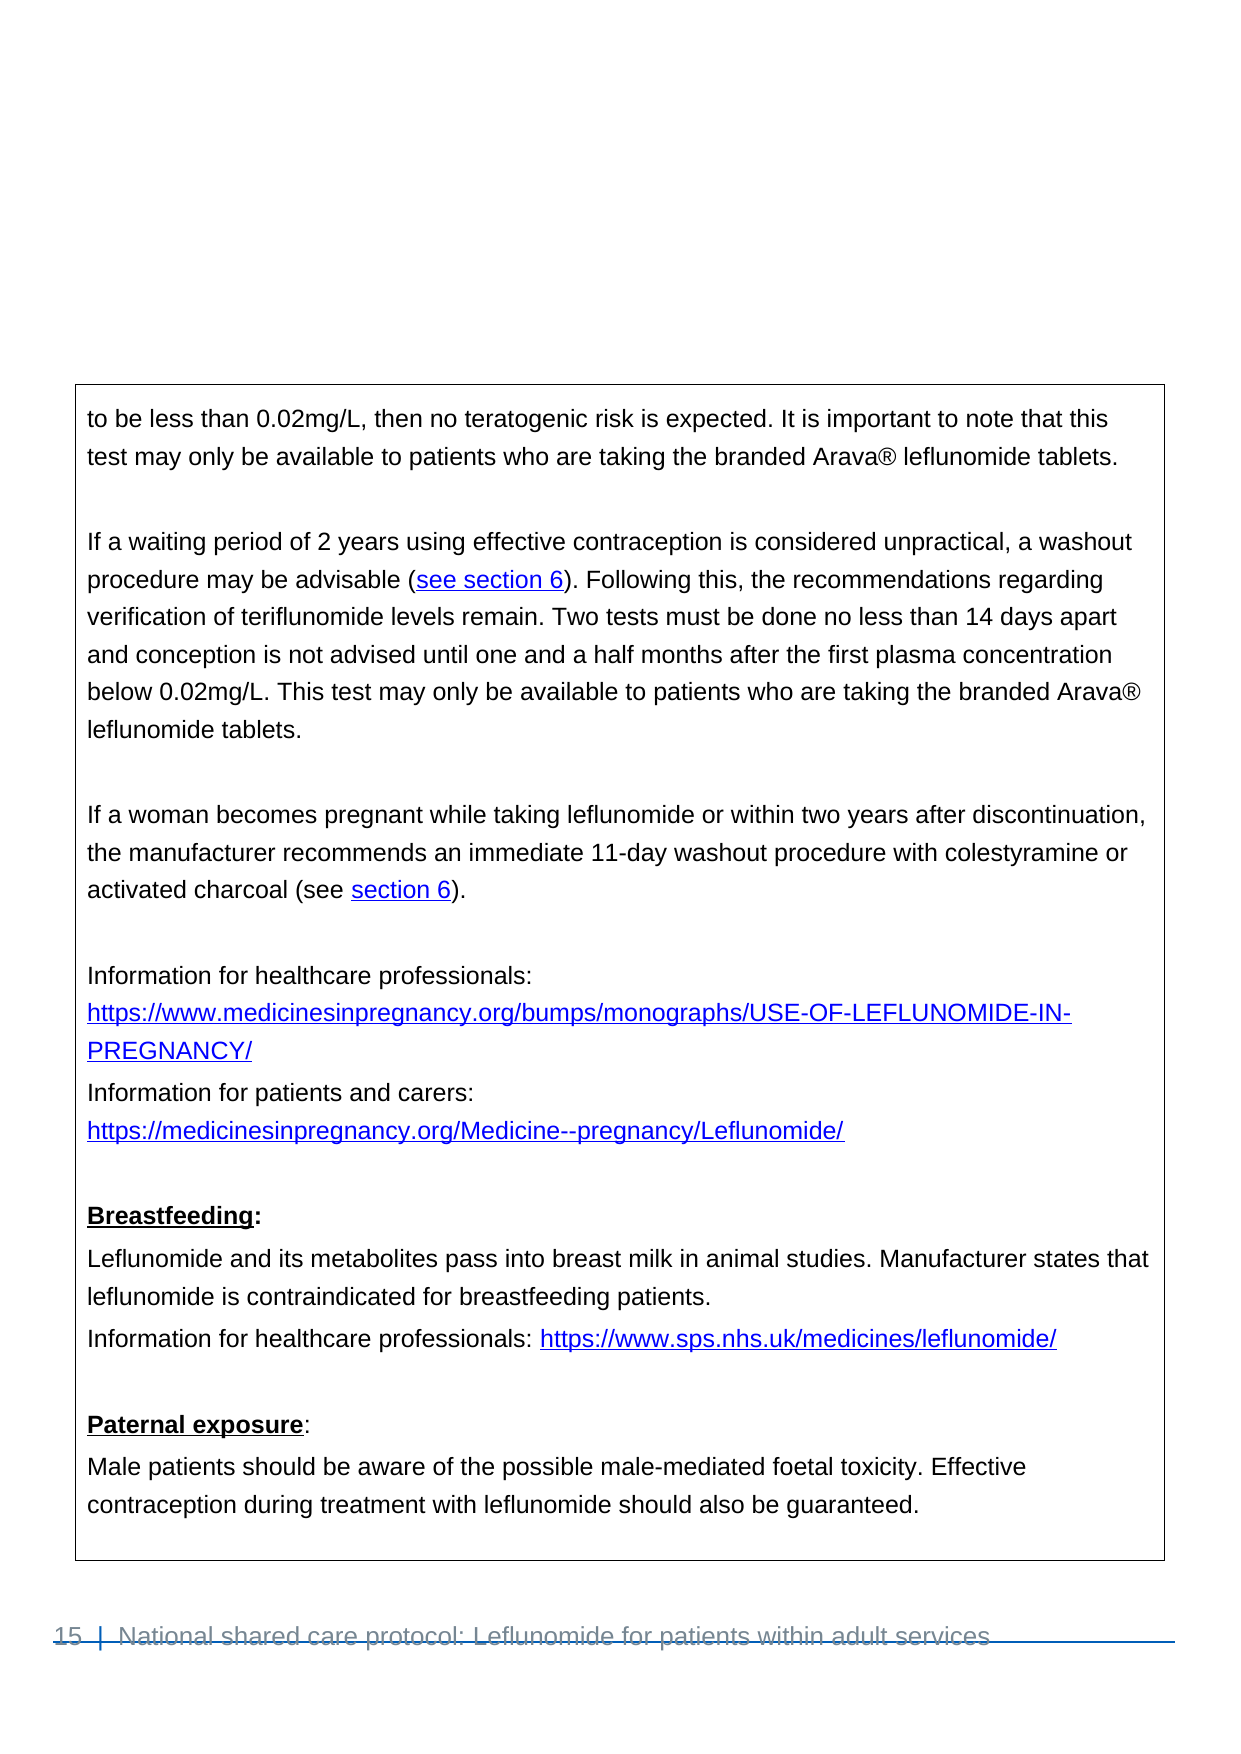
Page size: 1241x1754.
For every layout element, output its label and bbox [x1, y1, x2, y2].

table_cell [76, 385, 1164, 1559]
